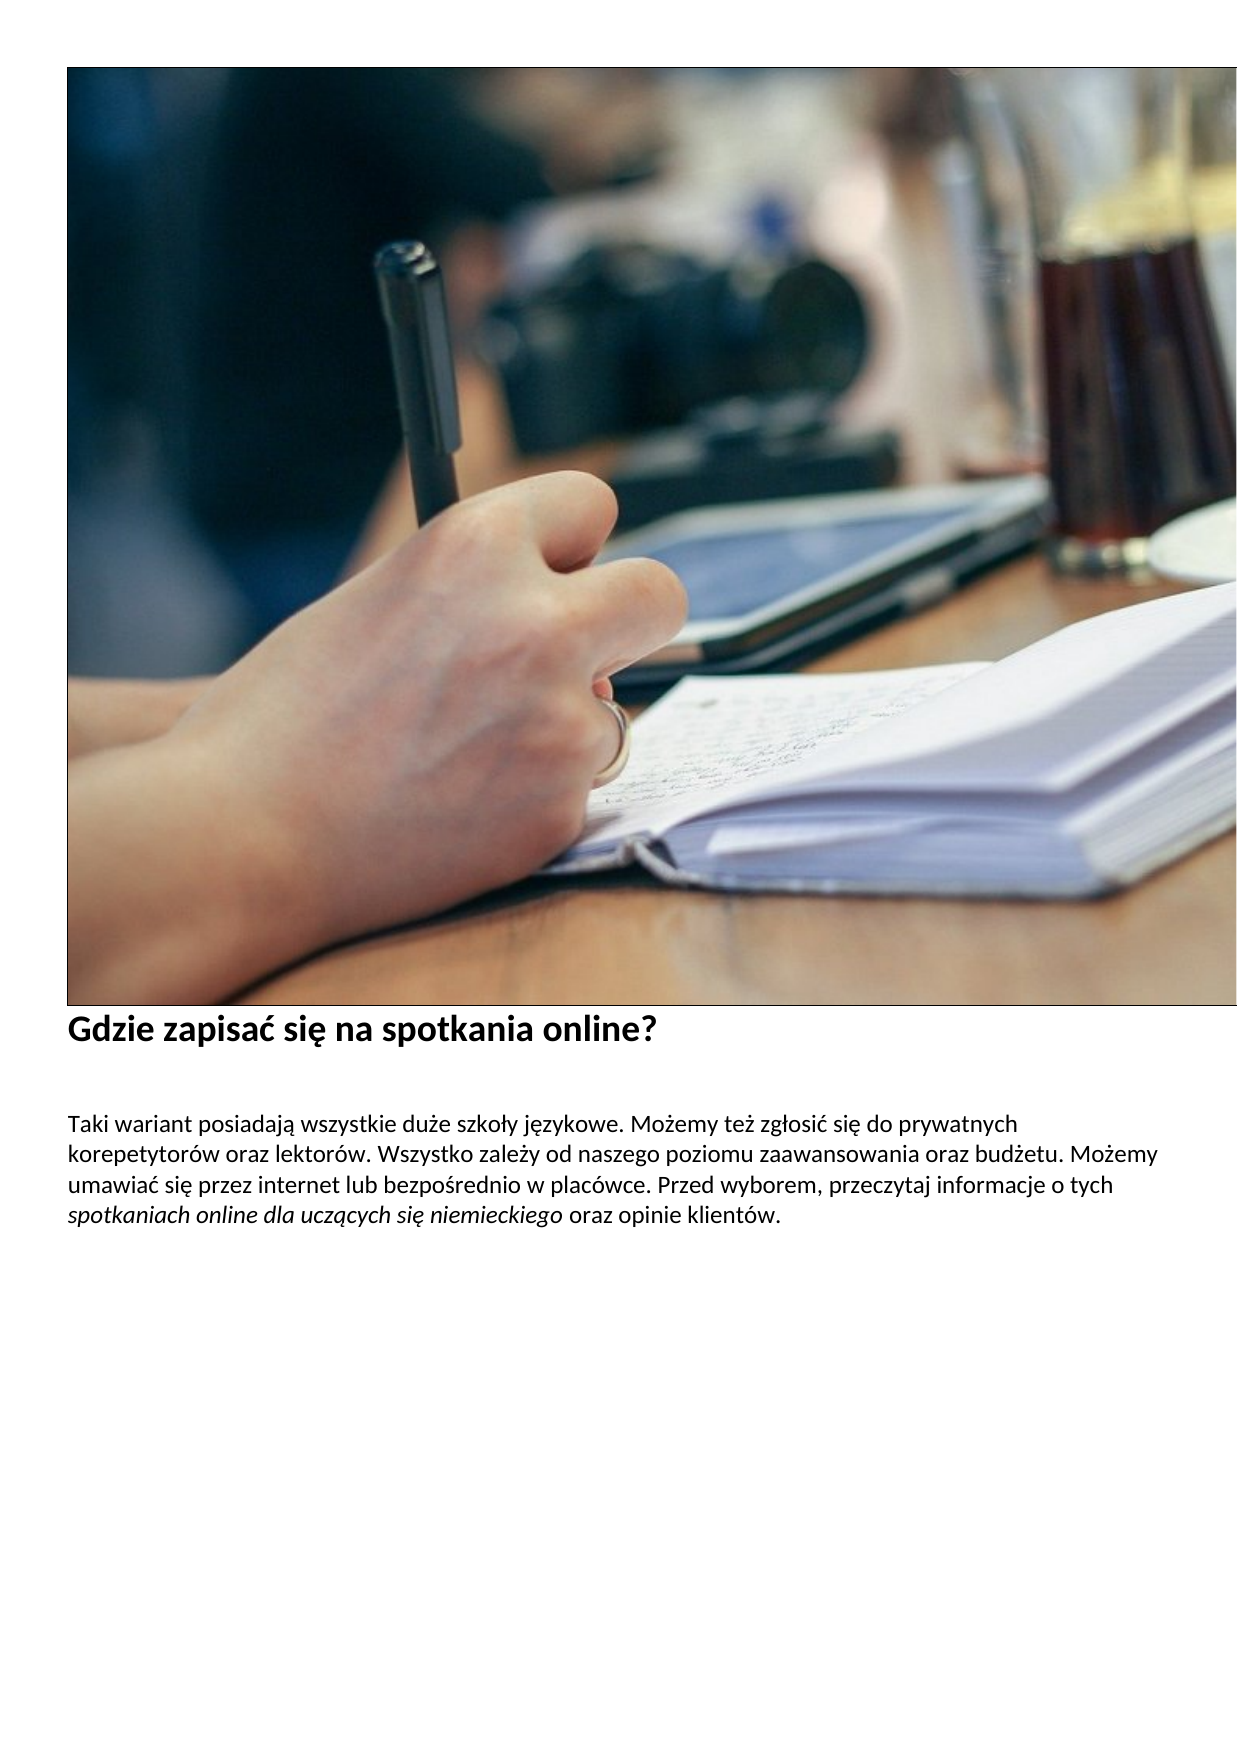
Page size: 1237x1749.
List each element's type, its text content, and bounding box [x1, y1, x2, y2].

picture [68, 78, 77, 121]
text Gdzie zapisać się na spotkania online? [68, 1006, 1169, 1051]
text Taki wariant posiadają wszystkie duże szkoły językowe. Możemy też zgłosić się do prywatnych korepetytorów oraz lektorów. Wszystko zależy od naszego poziomu zaawansowania oraz budżetu. Możemy umawiać się przez internet lub bezpośrednio w placówce. Przed wyborem, przeczytaj informacje o tych spotkaniach online dla uczących się niemieckiego oraz opinie klientów. [68, 1108, 1169, 1230]
picture [68, 68, 1237, 1005]
picture [80, 410, 89, 415]
